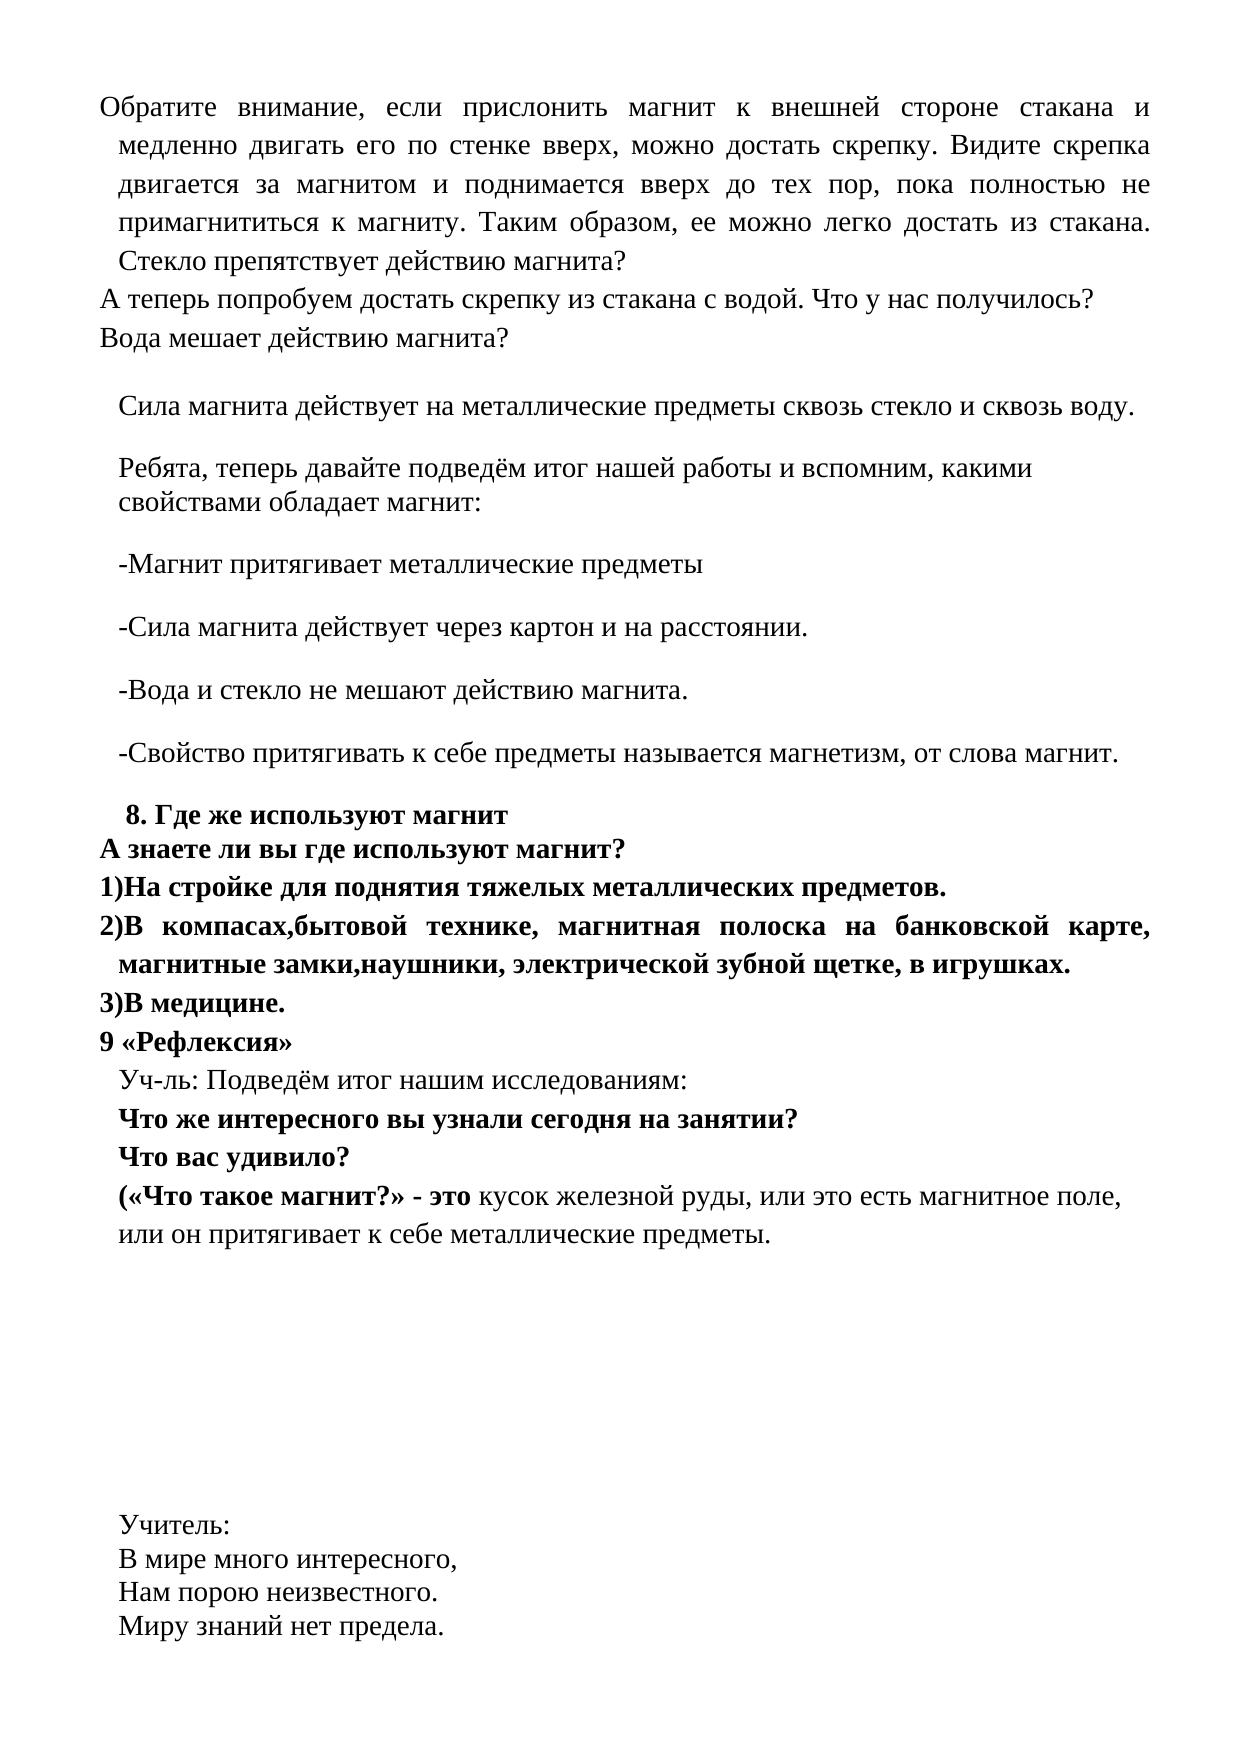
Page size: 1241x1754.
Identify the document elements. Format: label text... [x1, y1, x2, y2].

text Сила магнита действует на металлические предметы сквозь стекло и сквозь воду. [118, 388, 1152, 421]
text Что вас удивило? [118, 1139, 1152, 1173]
text («Что такое магнит?» - это кусок железной руды, или это есть магнитное поле, или он притягивает к себе металлические предметы. [118, 1178, 1152, 1250]
text А знаете ли вы где используют магнит? [99, 831, 1152, 864]
text Миру знаний нет предела. [118, 1608, 1152, 1641]
text 2)В компасах,бытовой технике, магнитная полоска на банковской карте, магнитные замки,наушники, электрической зубной щетке, в игрушках. [99, 908, 1152, 980]
text Уч-ль: Подведём итог нашим исследованиям: [118, 1062, 1152, 1096]
text -Свойство притягивать к себе предметы называется магнетизм, от слова магнит. [118, 735, 1152, 768]
text 3)В медицине. [99, 985, 1152, 1019]
text А теперь попробуем достать скрепку из стакана с водой. Что у нас получилось? [99, 281, 1152, 315]
text 8. Где же используют магнит [118, 797, 1152, 831]
text Вода мешает действию магнита? [99, 320, 1152, 353]
text Ребята, теперь давайте подведём итог нашей работы и вспомним, какими свойствами обладает магнит: [118, 450, 1152, 517]
text Обратите внимание, если прислонить магнит к внешней стороне стакана и медленно двигать его по стенке вверх, можно достать скрепку. Видите скрепка двигается за магнитом и поднимается вверх до тех пор, пока полностью не примагнититься к магниту. Таким образом, ее можно легко достать из стакана. Стекло препятствует действию магнита? [99, 89, 1152, 276]
text -Сила магнита действует через картон и на расстоянии. [118, 609, 1152, 643]
text 9 «Рефлексия» [99, 1024, 1152, 1057]
text 1)На стройке для поднятия тяжелых металлических предметов. [99, 869, 1152, 903]
text -Вода и стекло не мешают действию магнита. [118, 672, 1152, 706]
text В мире много интересного, [118, 1541, 1152, 1574]
text Учитель: [118, 1507, 1152, 1541]
text -Магнит притягивает металлические предметы [118, 547, 1152, 580]
text Что же интересного вы узнали сегодня на занятии? [118, 1101, 1152, 1134]
text Нам порою неизвестного. [118, 1574, 1152, 1608]
